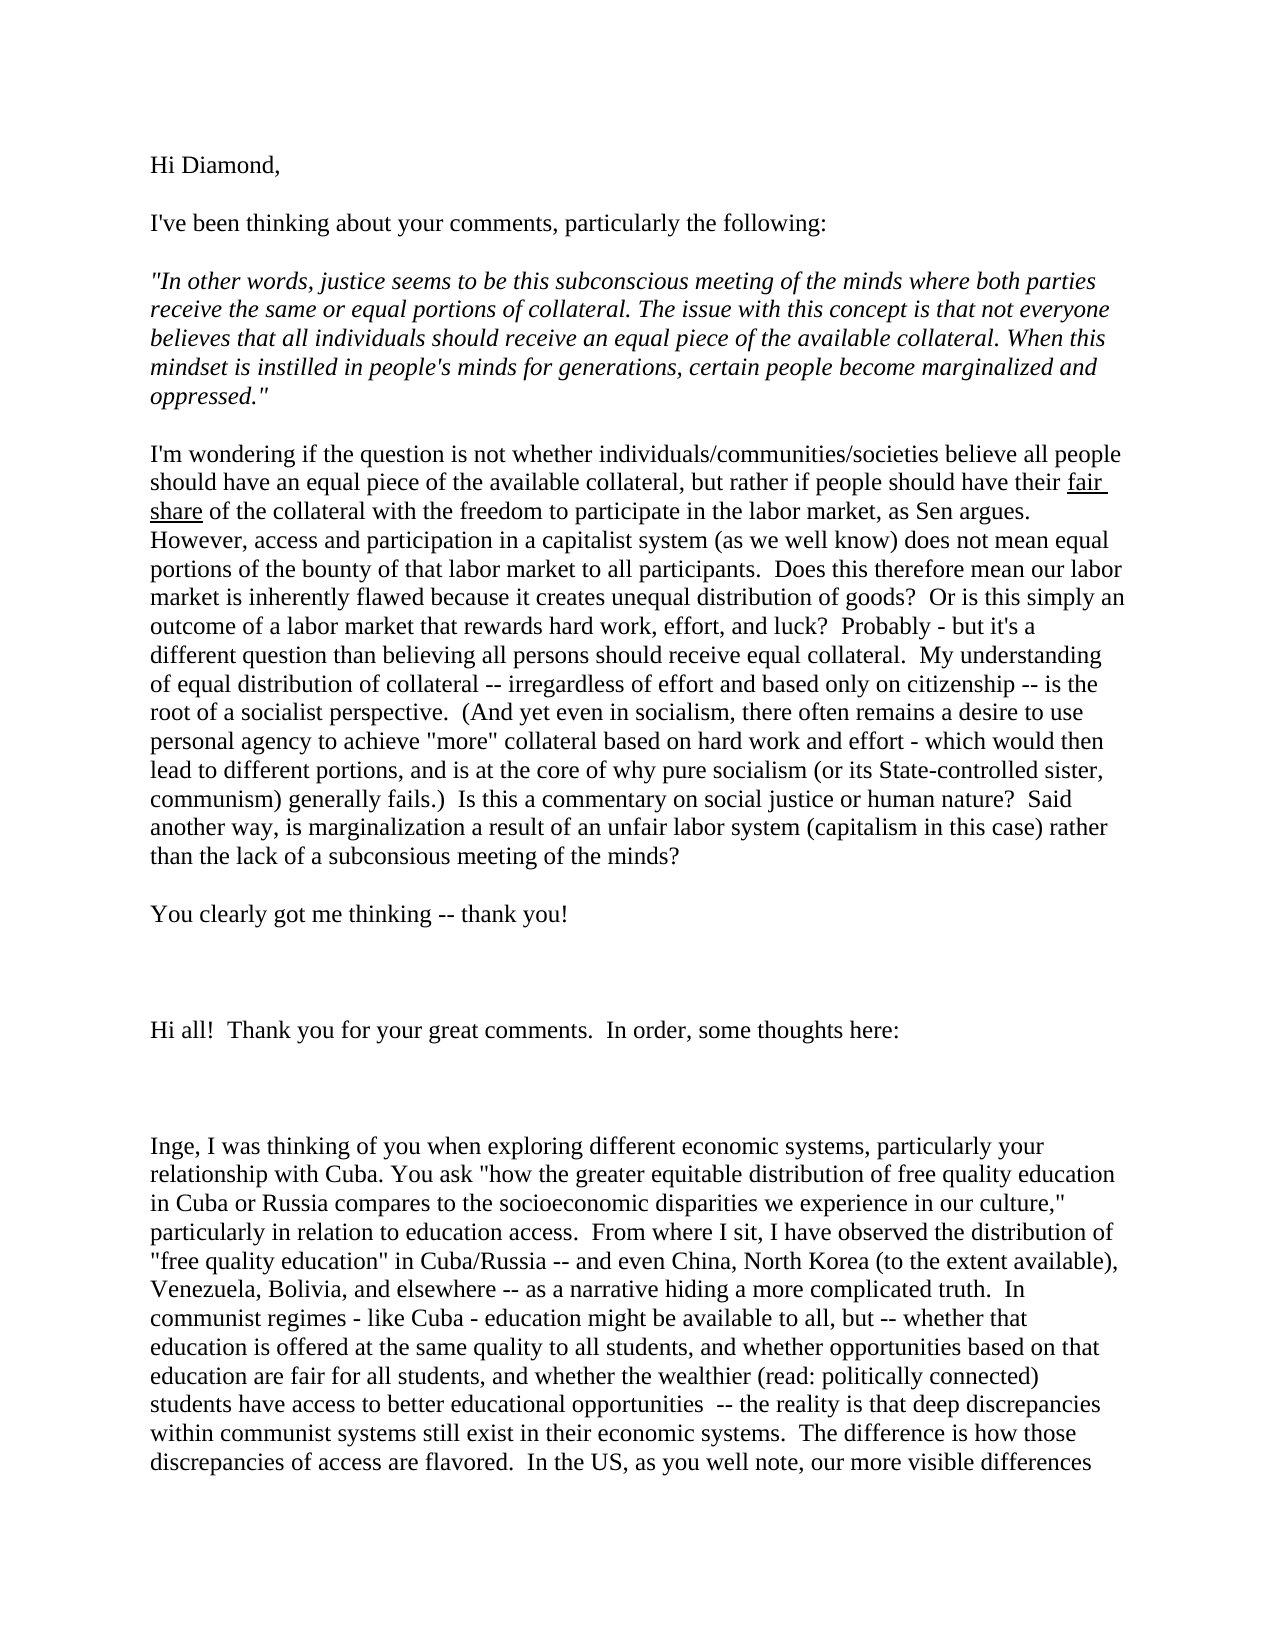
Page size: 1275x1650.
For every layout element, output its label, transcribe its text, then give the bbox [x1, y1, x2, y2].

text Hi all! Thank you for your great comments. In order, some thoughts here: [150, 1015, 1125, 1044]
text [150, 1131, 1125, 1476]
text You clearly got me thinking -- thank you! [150, 899, 1125, 928]
text Hi Diamond, [150, 150, 1125, 179]
text I've been thinking about your comments, particularly the following: [150, 208, 1125, 237]
text "In other words, justice seems to be this subconscious meeting of the minds where both parties receive the same or equal portions of collateral. The issue with this concept is that not everyone believes that all individuals should receive an equal piece of the available collateral. When this mindset is instilled in people's minds for generations, certain people become marginalized and oppressed." [150, 266, 1125, 409]
text I'm wondering if the question is not whether individuals/communities/societies believe all people should have an equal piece of the available collateral, but rather if people should have their fair share of the collateral with the freedom to participate in the labor market, as Sen argues. However, access and participation in a capitalist system (as we well know) does not mean equal portions of the bounty of that labor market to all participants. Does this therefore mean our labor market is inherently flawed because it creates unequal distribution of goods? Or is this simply an outcome of a labor market that rewards hard work, effort, and luck? Probably - but it's a different question than believing all persons should receive equal collateral. My understanding of equal distribution of collateral -- irregardless of effort and based only on citizenship -- is the root of a socialist perspective. (And yet even in socialism, there often remains a desire to use personal agency to achieve "more" collateral based on hard work and effort - which would then lead to different portions, and is at the core of why pure socialism (or its State-controlled sister, communism) generally fails.) Is this a commentary on social justice or human nature? Said another way, is marginalization a result of an unfair labor system (capitalism in this case) rather than the lack of a subconsious meeting of the minds? [150, 439, 1125, 870]
